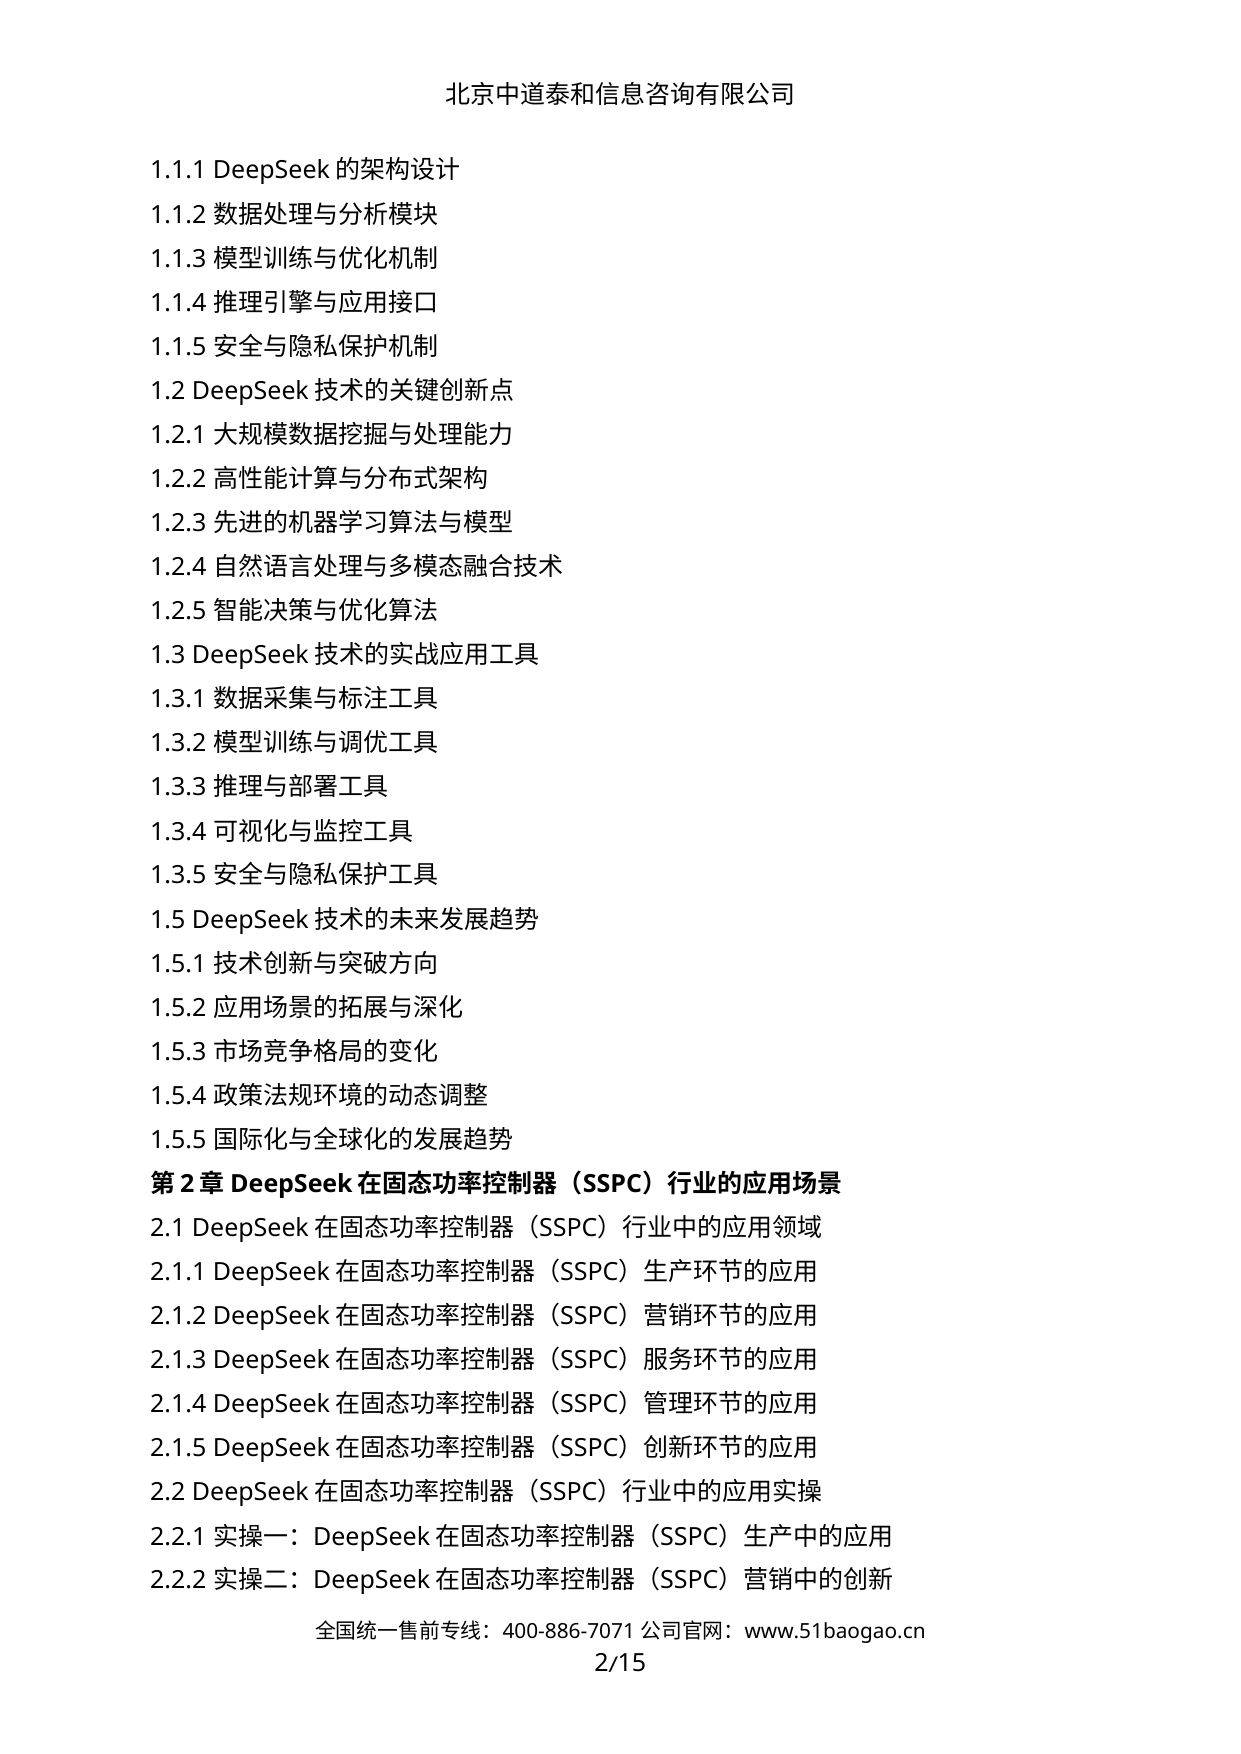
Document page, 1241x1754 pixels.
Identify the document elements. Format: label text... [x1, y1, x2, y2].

text 1.5.1 技术创新与突破方向 [150, 943, 1090, 979]
text 1.1.3 模型训练与优化机制 [150, 238, 1090, 274]
text 1.3.4 可视化与监控工具 [150, 811, 1090, 847]
text 2.2 DeepSeek在固态功率控制器（SSPC）行业中的应用实操 [150, 1472, 1090, 1508]
text 1.5.3 市场竞争格局的变化 [150, 1031, 1090, 1067]
text 1.5.5 国际化与全球化的发展趋势 [150, 1119, 1090, 1156]
text 1.2.3 先进的机器学习算法与模型 [150, 502, 1090, 539]
text 1.3.5 安全与隐私保护工具 [150, 855, 1090, 891]
text 2.1 DeepSeek在固态功率控制器（SSPC）行业中的应用领域 [150, 1207, 1090, 1244]
text 1.2.2 高性能计算与分布式架构 [150, 458, 1090, 495]
text 2.1.3 DeepSeek在固态功率控制器（SSPC）服务环节的应用 [150, 1340, 1090, 1376]
text 1.3.1 数据采集与标注工具 [150, 679, 1090, 715]
text 1.3.3 推理与部署工具 [150, 767, 1090, 803]
text 2.2.2 实操二：DeepSeek在固态功率控制器（SSPC）营销中的创新 [150, 1560, 1090, 1596]
text 1.1.4 推理引擎与应用接口 [150, 282, 1090, 318]
text 1.2.5 智能决策与优化算法 [150, 591, 1090, 627]
text 1.1.5 安全与隐私保护机制 [150, 326, 1090, 362]
text 2.1.1 DeepSeek在固态功率控制器（SSPC）生产环节的应用 [150, 1252, 1090, 1288]
text 2.2.1 实操一：DeepSeek在固态功率控制器（SSPC）生产中的应用 [150, 1516, 1090, 1552]
text 1.1.2 数据处理与分析模块 [150, 194, 1090, 230]
text 1.3 DeepSeek技术的实战应用工具 [150, 635, 1090, 671]
text 1.3.2 模型训练与调优工具 [150, 723, 1090, 759]
text 第2章 DeepSeek在固态功率控制器（SSPC）行业的应用场景 [150, 1163, 1090, 1200]
text 1.2.4 自然语言处理与多模态融合技术 [150, 547, 1090, 583]
text 1.2.1 大规模数据挖掘与处理能力 [150, 414, 1090, 451]
text 1.5.2 应用场景的拓展与深化 [150, 987, 1090, 1023]
text 1.1.1 DeepSeek的架构设计 [150, 150, 1090, 186]
text 1.2 DeepSeek技术的关键创新点 [150, 370, 1090, 407]
text 1.5 DeepSeek技术的未来发展趋势 [150, 899, 1090, 935]
text 1.5.4 政策法规环境的动态调整 [150, 1075, 1090, 1112]
text 2.1.4 DeepSeek在固态功率控制器（SSPC）管理环节的应用 [150, 1384, 1090, 1420]
text 2.1.5 DeepSeek在固态功率控制器（SSPC）创新环节的应用 [150, 1428, 1090, 1464]
text 2.1.2 DeepSeek在固态功率控制器（SSPC）营销环节的应用 [150, 1296, 1090, 1332]
